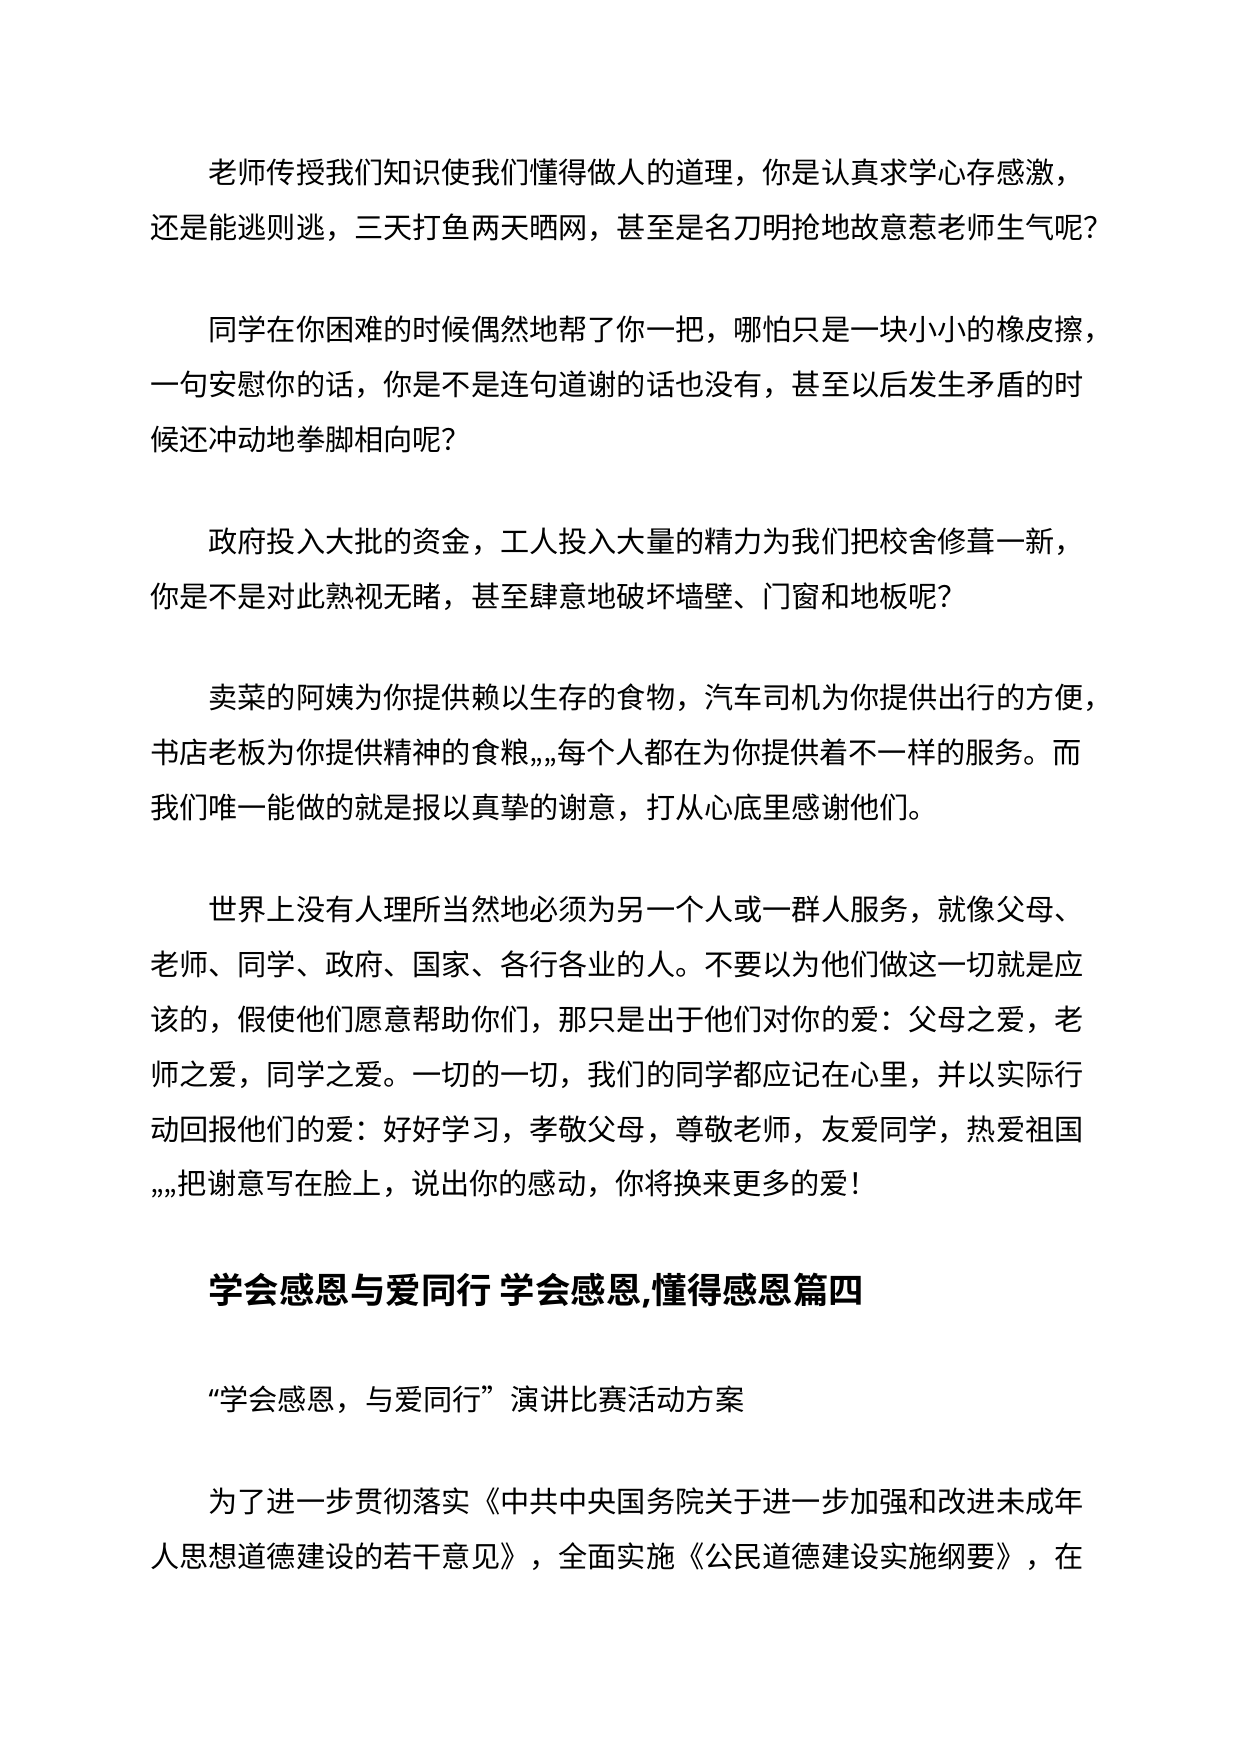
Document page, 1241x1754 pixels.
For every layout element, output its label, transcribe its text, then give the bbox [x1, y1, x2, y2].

text 同学在你困难的时候偶然地帮了你一把，哪怕只是一块小小的橡皮擦，一句安慰你的话，你是不是连句道谢的话也没有，甚至以后发生矛盾的时候还冲动地拳脚相向呢？ [150, 307, 1090, 459]
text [150, 1478, 1090, 1575]
text 学会感恩与爱同行 学会感恩,懂得感恩篇四 [150, 1263, 1090, 1314]
text “学会感恩，与爱同行”演讲比赛活动方案 [150, 1376, 1090, 1419]
text 老师传授我们知识使我们懂得做人的道理，你是认真求学心存感激，还是能逃则逃，三天打鱼两天晒网，甚至是名刀明抢地故意惹老师生气呢？ [150, 150, 1090, 247]
text 卖菜的阿姨为你提供赖以生存的食物，汽车司机为你提供出行的方便，书店老板为你提供精神的食粮„„每个人都在为你提供着不一样的服务。而我们唯一能做的就是报以真挚的谢意，打从心底里感谢他们。 [150, 675, 1090, 827]
text 政府投入大批的资金，工人投入大量的精力为我们把校舍修葺一新，你是不是对此熟视无睹，甚至肆意地破坏墙壁、门窗和地板呢？ [150, 518, 1090, 615]
text 世界上没有人理所当然地必须为另一个人或一群人服务，就像父母、老师、同学、政府、国家、各行各业的人。不要以为他们做这一切就是应该的，假使他们愿意帮助你们，那只是出于他们对你的爱：父母之爱，老师之爱，同学之爱。一切的一切，我们的同学都应记在心里，并以实际行动回报他们的爱：好好学习，孝敬父母，尊敬老师，友爱同学，热爱祖国„„把谢意写在脸上，说出你的感动，你将换来更多的爱！ [150, 886, 1090, 1203]
